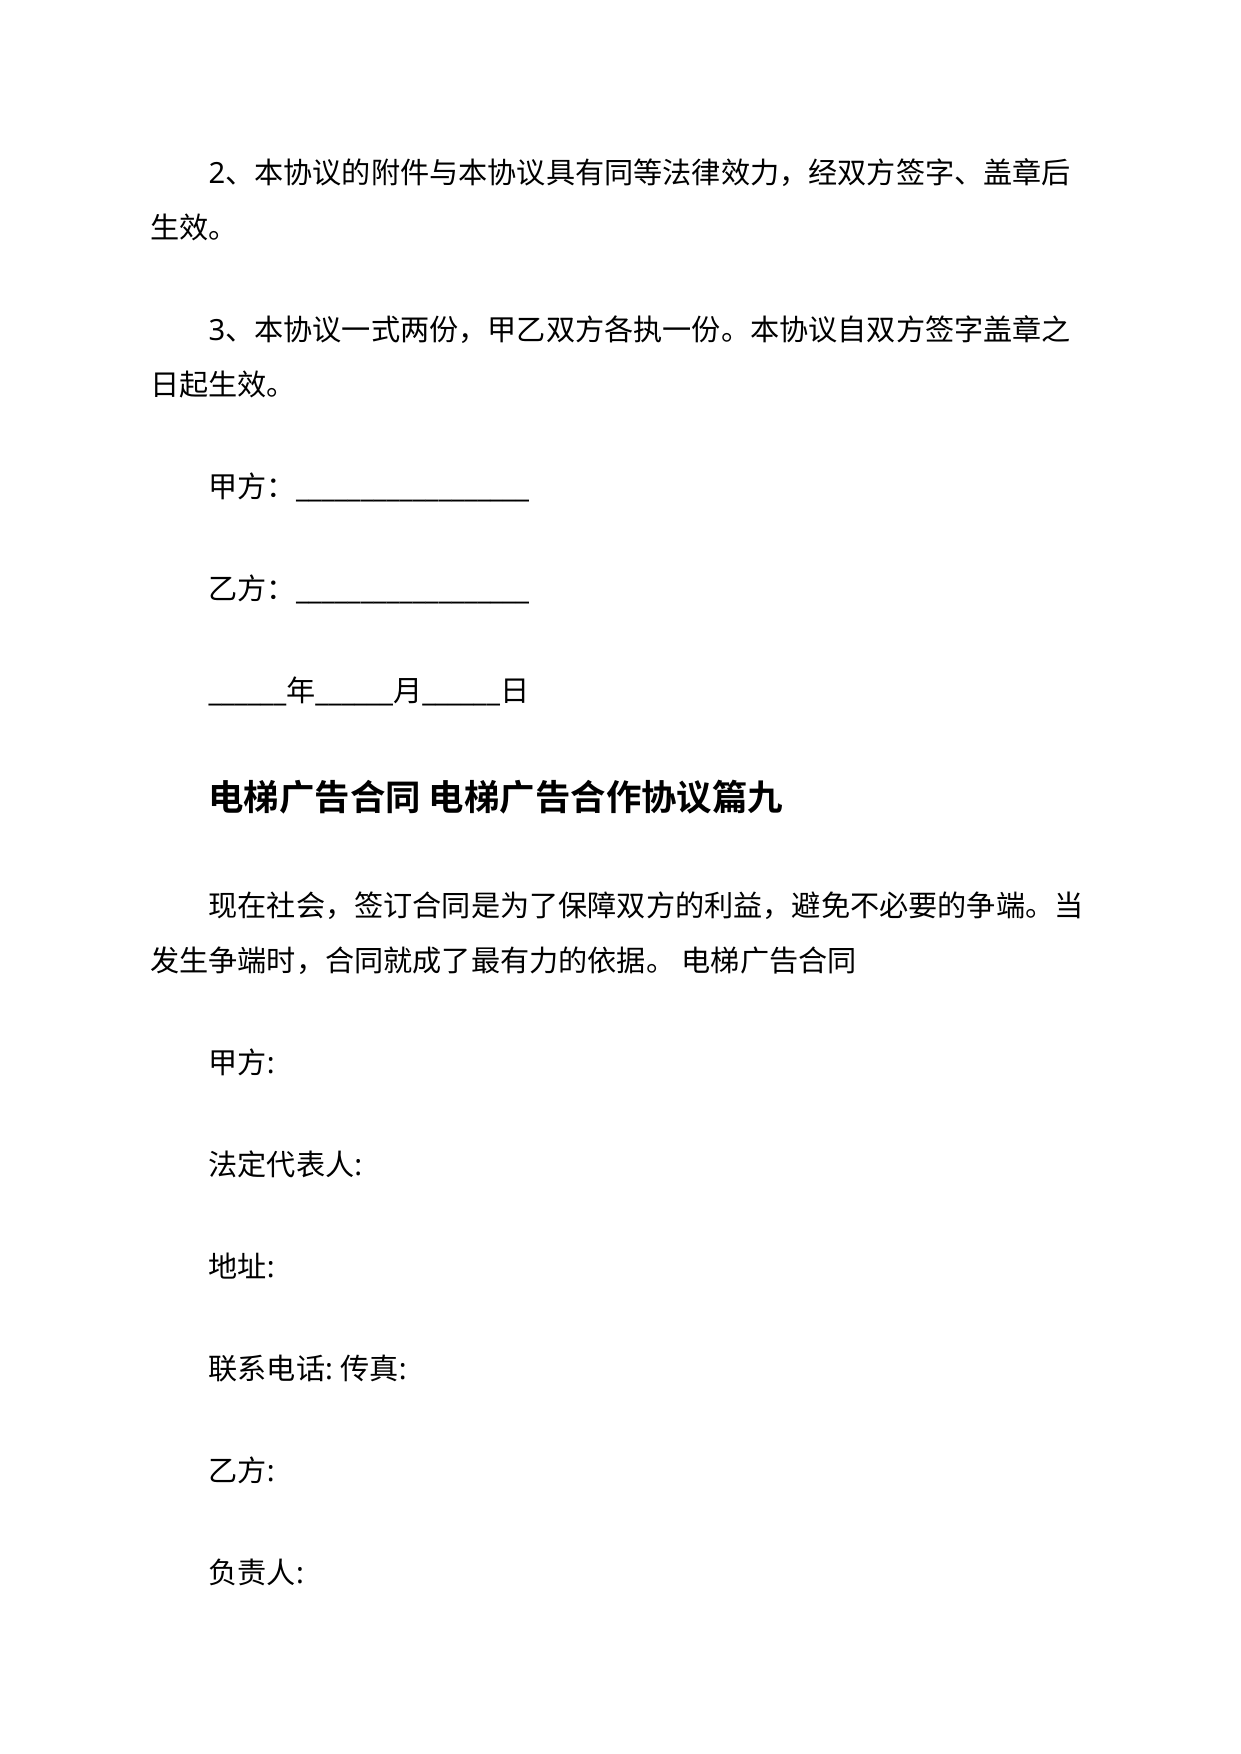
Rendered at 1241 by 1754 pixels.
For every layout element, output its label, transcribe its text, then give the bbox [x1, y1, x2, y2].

text 甲方：__________________ [150, 463, 1090, 506]
text 电梯广告合同 电梯广告合作协议篇九 [150, 769, 1090, 821]
text 乙方: [150, 1447, 1090, 1490]
text ______年______月______日 [150, 667, 1090, 710]
text 地址: [150, 1243, 1090, 1286]
text 乙方：__________________ [150, 566, 1090, 608]
text 现在社会，签订合同是为了保障双方的利益，避免不必要的争端。当发生争端时，合同就成了最有力的依据。 电梯广告合同 [150, 883, 1090, 980]
text 2、本协议的附件与本协议具有同等法律效力，经双方签字、盖章后生效。 [150, 150, 1090, 247]
text 3、本协议一式两份，甲乙双方各执一份。本协议自双方签字盖章之日起生效。 [150, 307, 1090, 404]
text 联系电话: 传真: [150, 1346, 1090, 1388]
text 甲方: [150, 1039, 1090, 1082]
text 负责人: [150, 1549, 1090, 1592]
text 法定代表人: [150, 1142, 1090, 1184]
